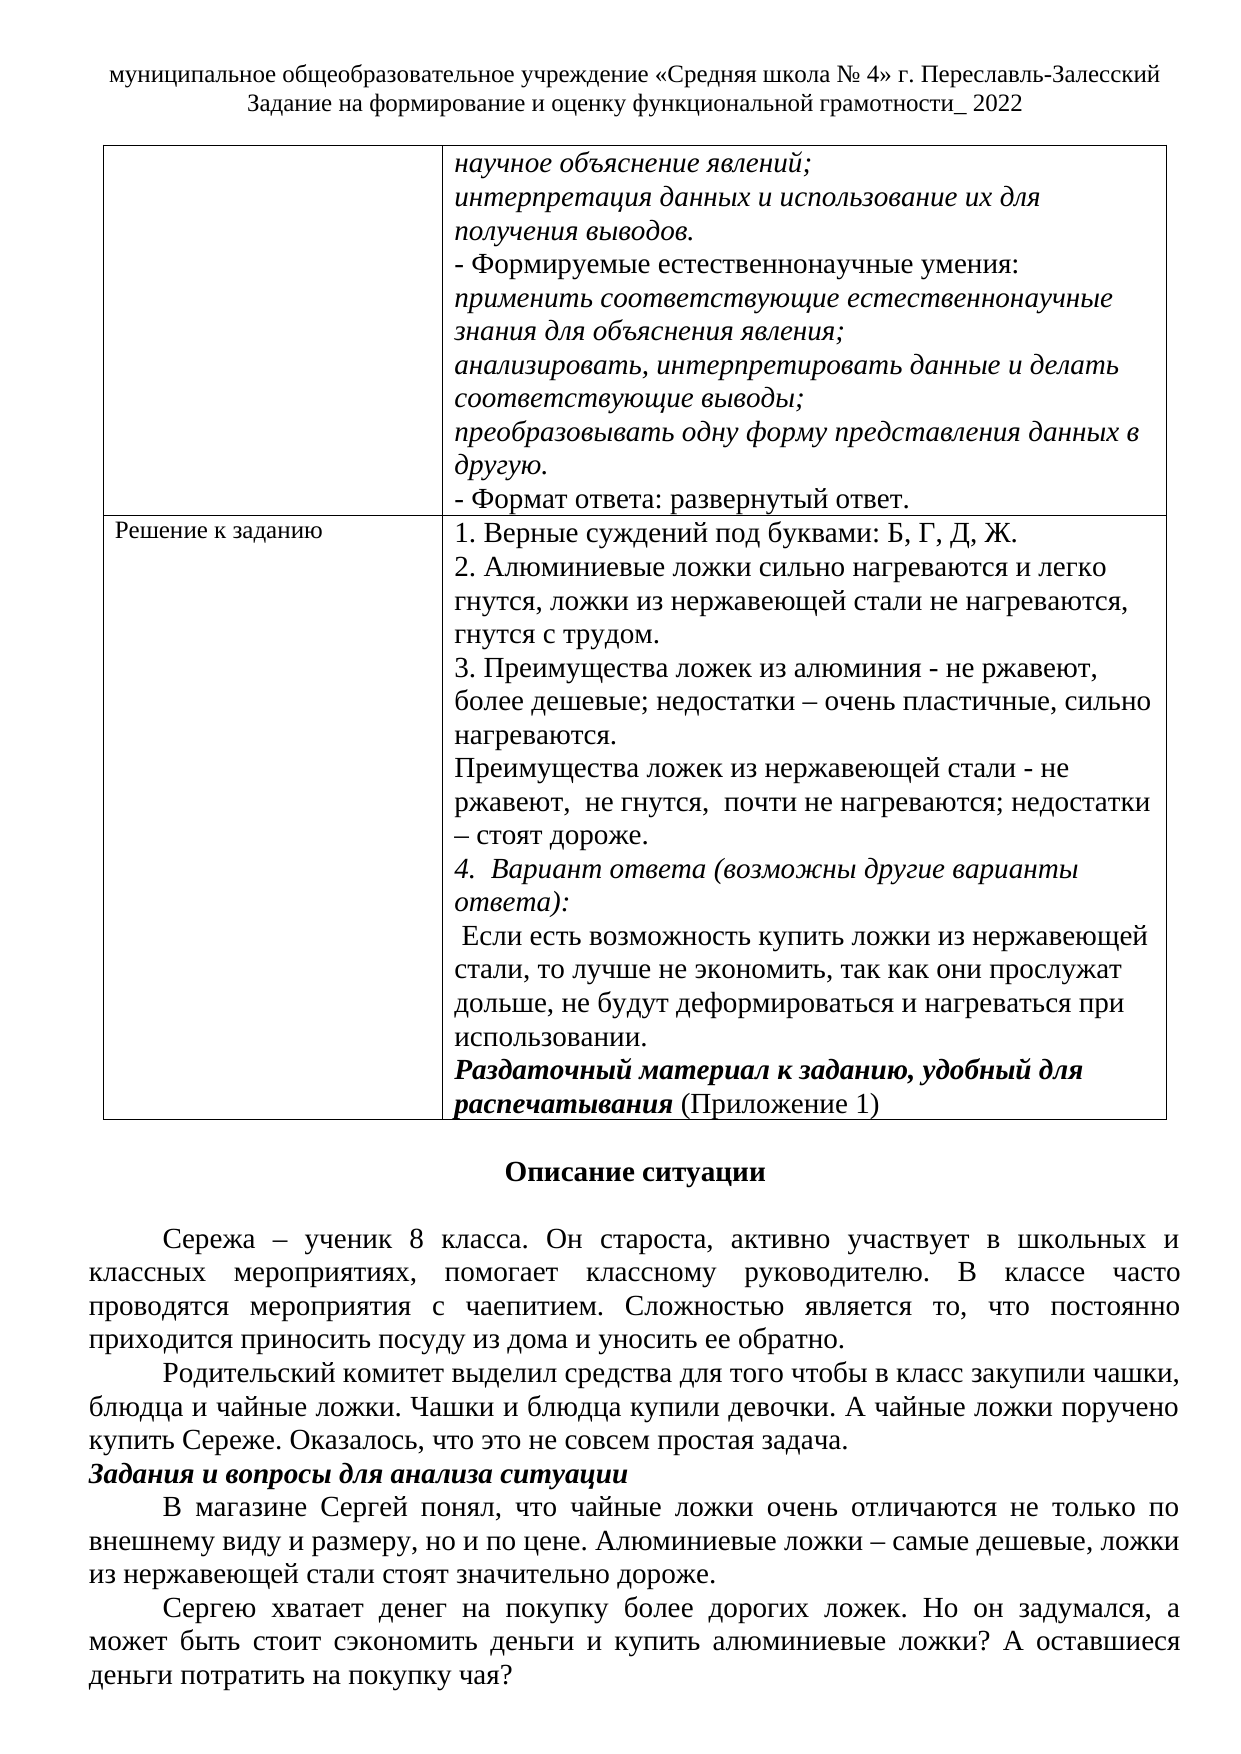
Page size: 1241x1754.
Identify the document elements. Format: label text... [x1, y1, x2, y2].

text Сергею хватает денег на покупку более дорогих ложек. Но он задумался, а может быть стоит сэкономить деньги и купить алюминиевые ложки? А оставшиеся деньги потратить на покупку чая? [89, 1590, 1181, 1691]
text В магазине Сергей понял, что чайные ложки очень отличаются не только по внешнему виду и размеру, но и по цене. Алюминиевые ложки – самые дешевые, ложки из нержавеющей стали стоят значительно дороже. [89, 1489, 1181, 1590]
text Задания и вопросы для анализа ситуации [89, 1456, 1181, 1489]
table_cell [104, 146, 442, 514]
text Описание ситуации [89, 1154, 1181, 1187]
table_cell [443, 146, 1166, 514]
text Родительский комитет выделил средства для того чтобы в класс закупили чашки, блюдца и чайные ложки. Чашки и блюдца купили девочки. А чайные ложки поручено купить Сереже. Оказалось, что это не совсем простая задача. [89, 1355, 1181, 1456]
text Сережа – ученик 8 класса. Он староста, активно участвует в школьных и классных мероприятиях, помогает классному руководителю. В классе часто проводятся мероприятия с чаепитием. Сложностью является то, что постоянно приходится приносить посуду из дома и уносить ее обратно. [89, 1221, 1181, 1355]
table_cell Решение к заданию [104, 516, 442, 1119]
table_cell 1. Верные суждений под буквами: Б, Г, Д, Ж. 2. Алюминиевые ложки сильно нагреваются и легко гнутся, ложки из нержавеющей стали не нагреваются, гнутся с трудом. 3. Преимущества ложек из алюминия - не ржавеют, более дешевые; недостатки – очень пластичные, сильно нагреваются. Преимущества ложек из нержавеющей стали - не ржавеют, не гнутся, почти не нагреваются; недостатки – стоят дороже. 4. Вариант ответа (возможны другие варианты ответа): Если есть возможность купить ложки из нержавеющей стали, то лучше не экономить, так как они прослужат дольше, не будут деформироваться и нагреваться при использовании. Раздаточный материал к заданию, удобный для распечатывания (Приложение 1) [443, 516, 1166, 1119]
